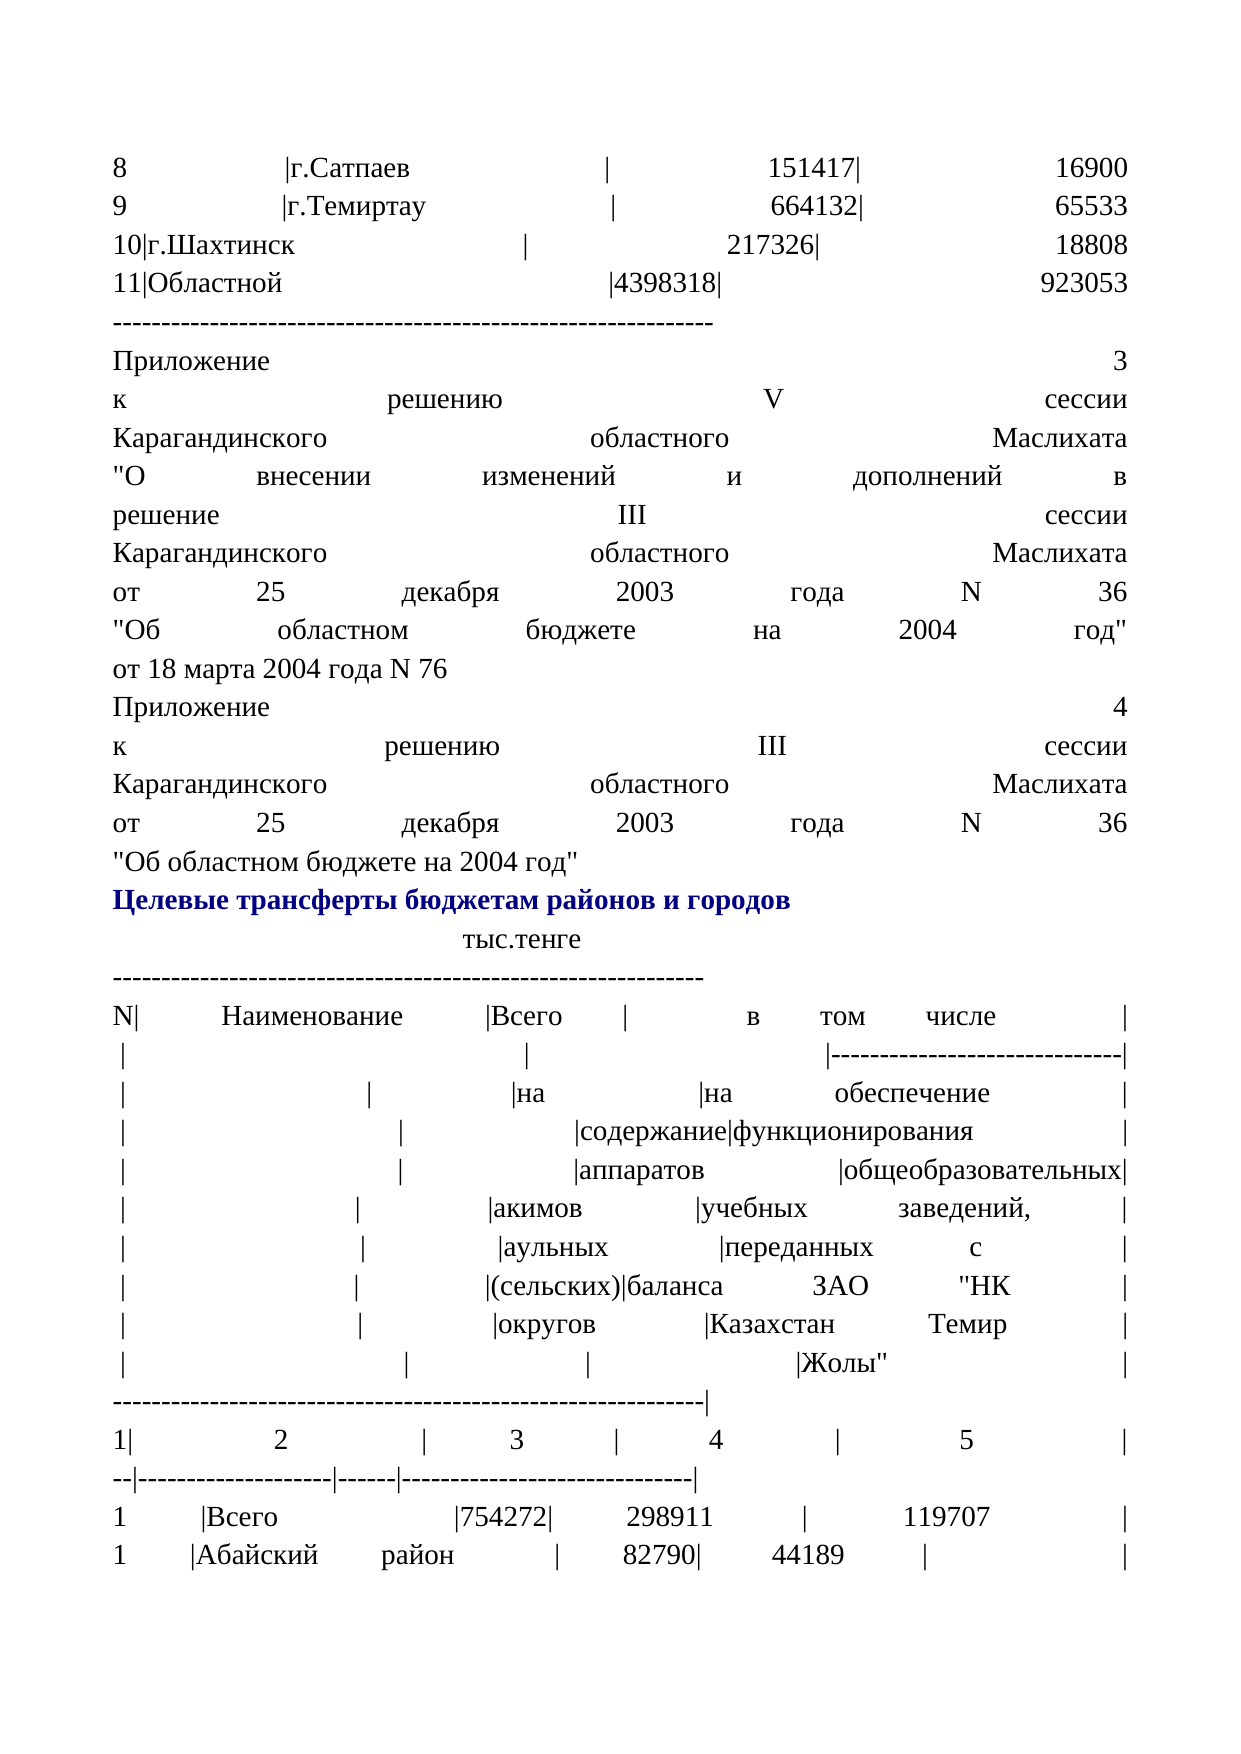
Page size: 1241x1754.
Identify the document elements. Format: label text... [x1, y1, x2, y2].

text Целевые трансферты бюджетам районов и городов [112, 882, 1128, 916]
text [112, 150, 1128, 338]
text Приложение 4 к решению III сессии Карагандинского областного Маслихата от 25 декабря 2003 года N 36 "Об областном бюджете на 2004 год" [112, 689, 1128, 877]
text Приложение 3 к решению V сессии Карагандинского областного Маслихата "О внесении изменений и дополнений в решение III сессии Карагандинского областного Маслихата от 25 декабря 2003 года N 36 "Об областном бюджете на 2004 год" от 18 марта 2004 года N 76 [112, 343, 1128, 684]
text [112, 921, 1128, 1571]
